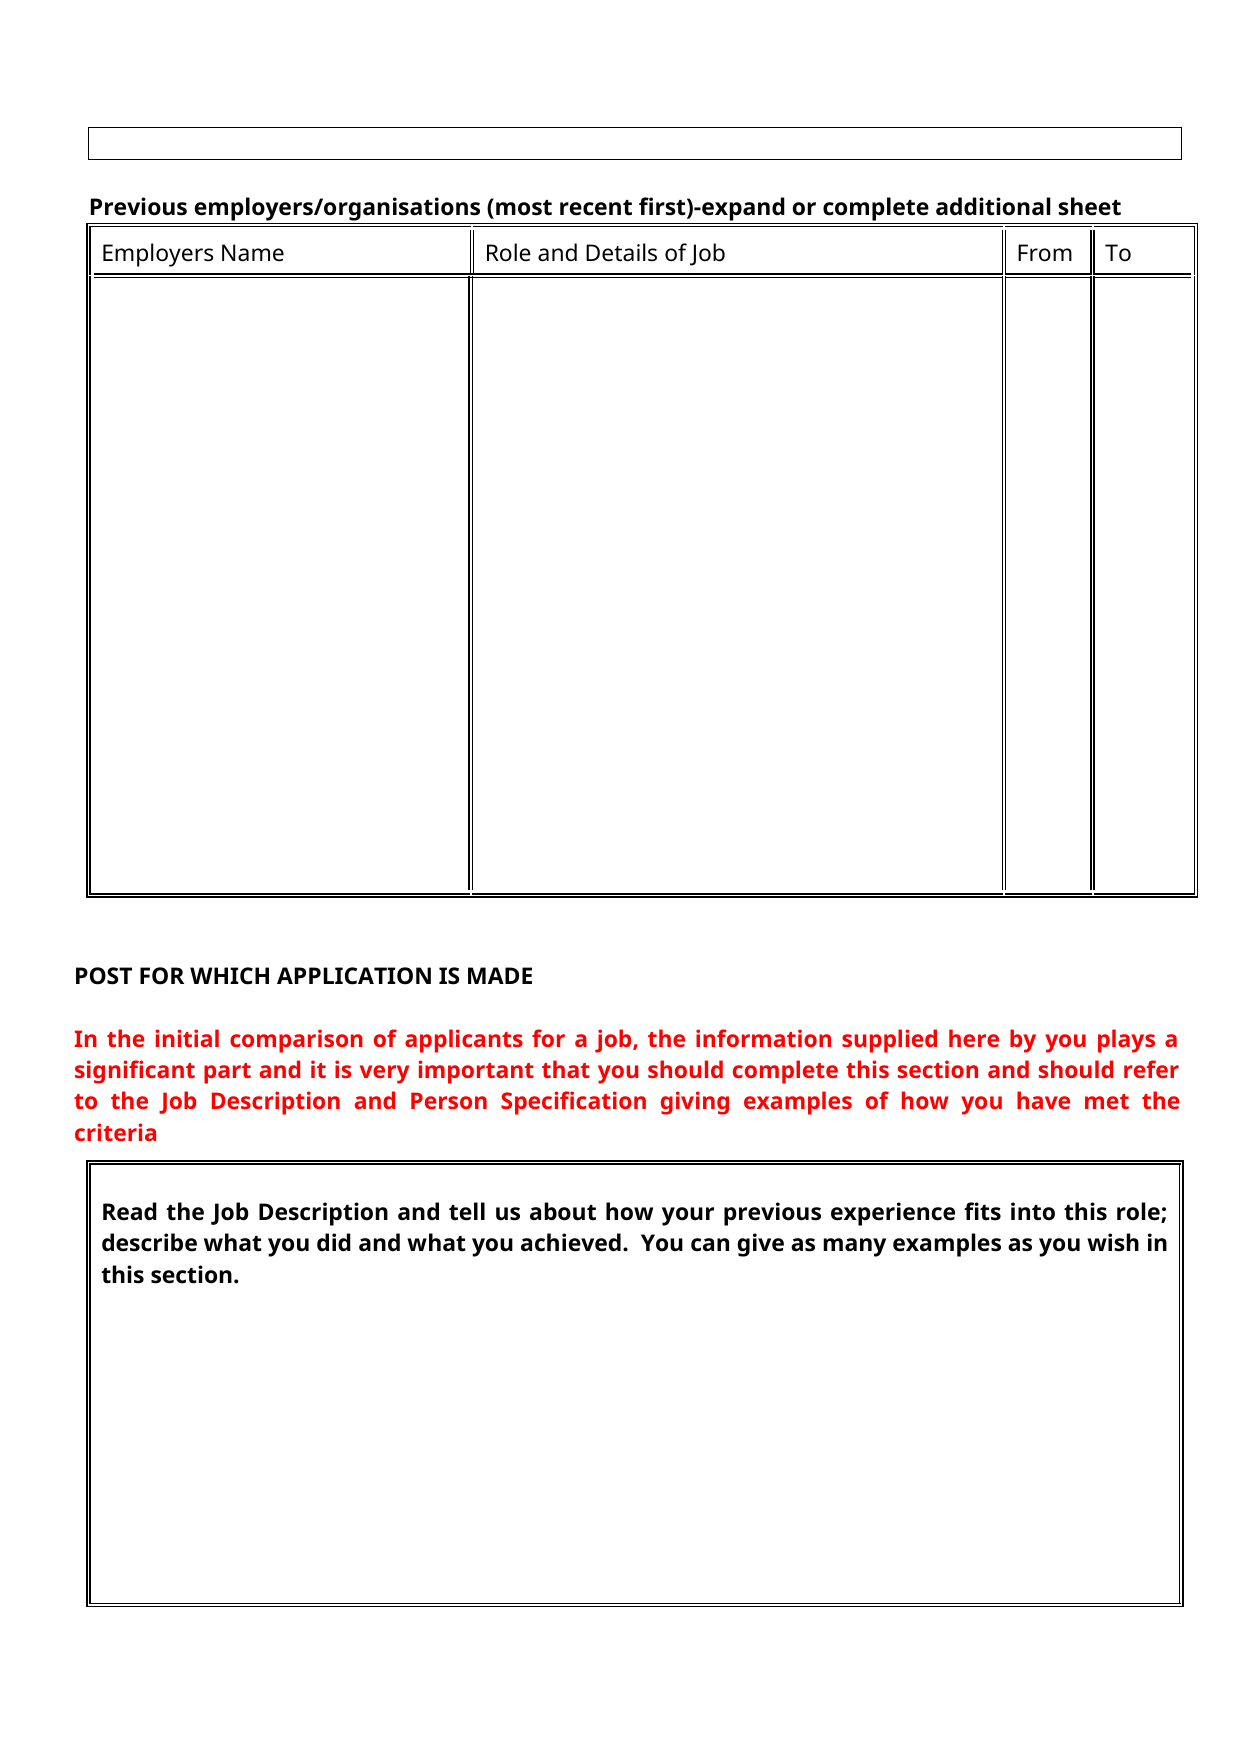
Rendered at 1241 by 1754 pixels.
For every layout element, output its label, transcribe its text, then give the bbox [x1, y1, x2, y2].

table_cell [1093, 273, 1196, 893]
subtitle Previous employers/organisations (most recent first)-expand or complete additional sheet [74, 191, 1181, 222]
table_cell [1004, 273, 1093, 893]
table_header From [1004, 224, 1093, 273]
table_header To [1093, 227, 1194, 273]
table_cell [89, 128, 1181, 159]
table_header Role and Details of Job [472, 224, 1004, 273]
text POST FOR WHICH APPLICATION IS MADE [74, 960, 1181, 991]
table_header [91, 1165, 1179, 1602]
table_header Employers Name [89, 224, 472, 273]
table_cell [89, 273, 471, 893]
table_cell [471, 273, 1004, 893]
text In the initial comparison of applicants for a job, the information supplied here by you plays a significant part and it is very important that you should complete this section and should refer to the Job Description and Person Specification giving examples of how you have met the criteria [74, 1023, 1181, 1148]
